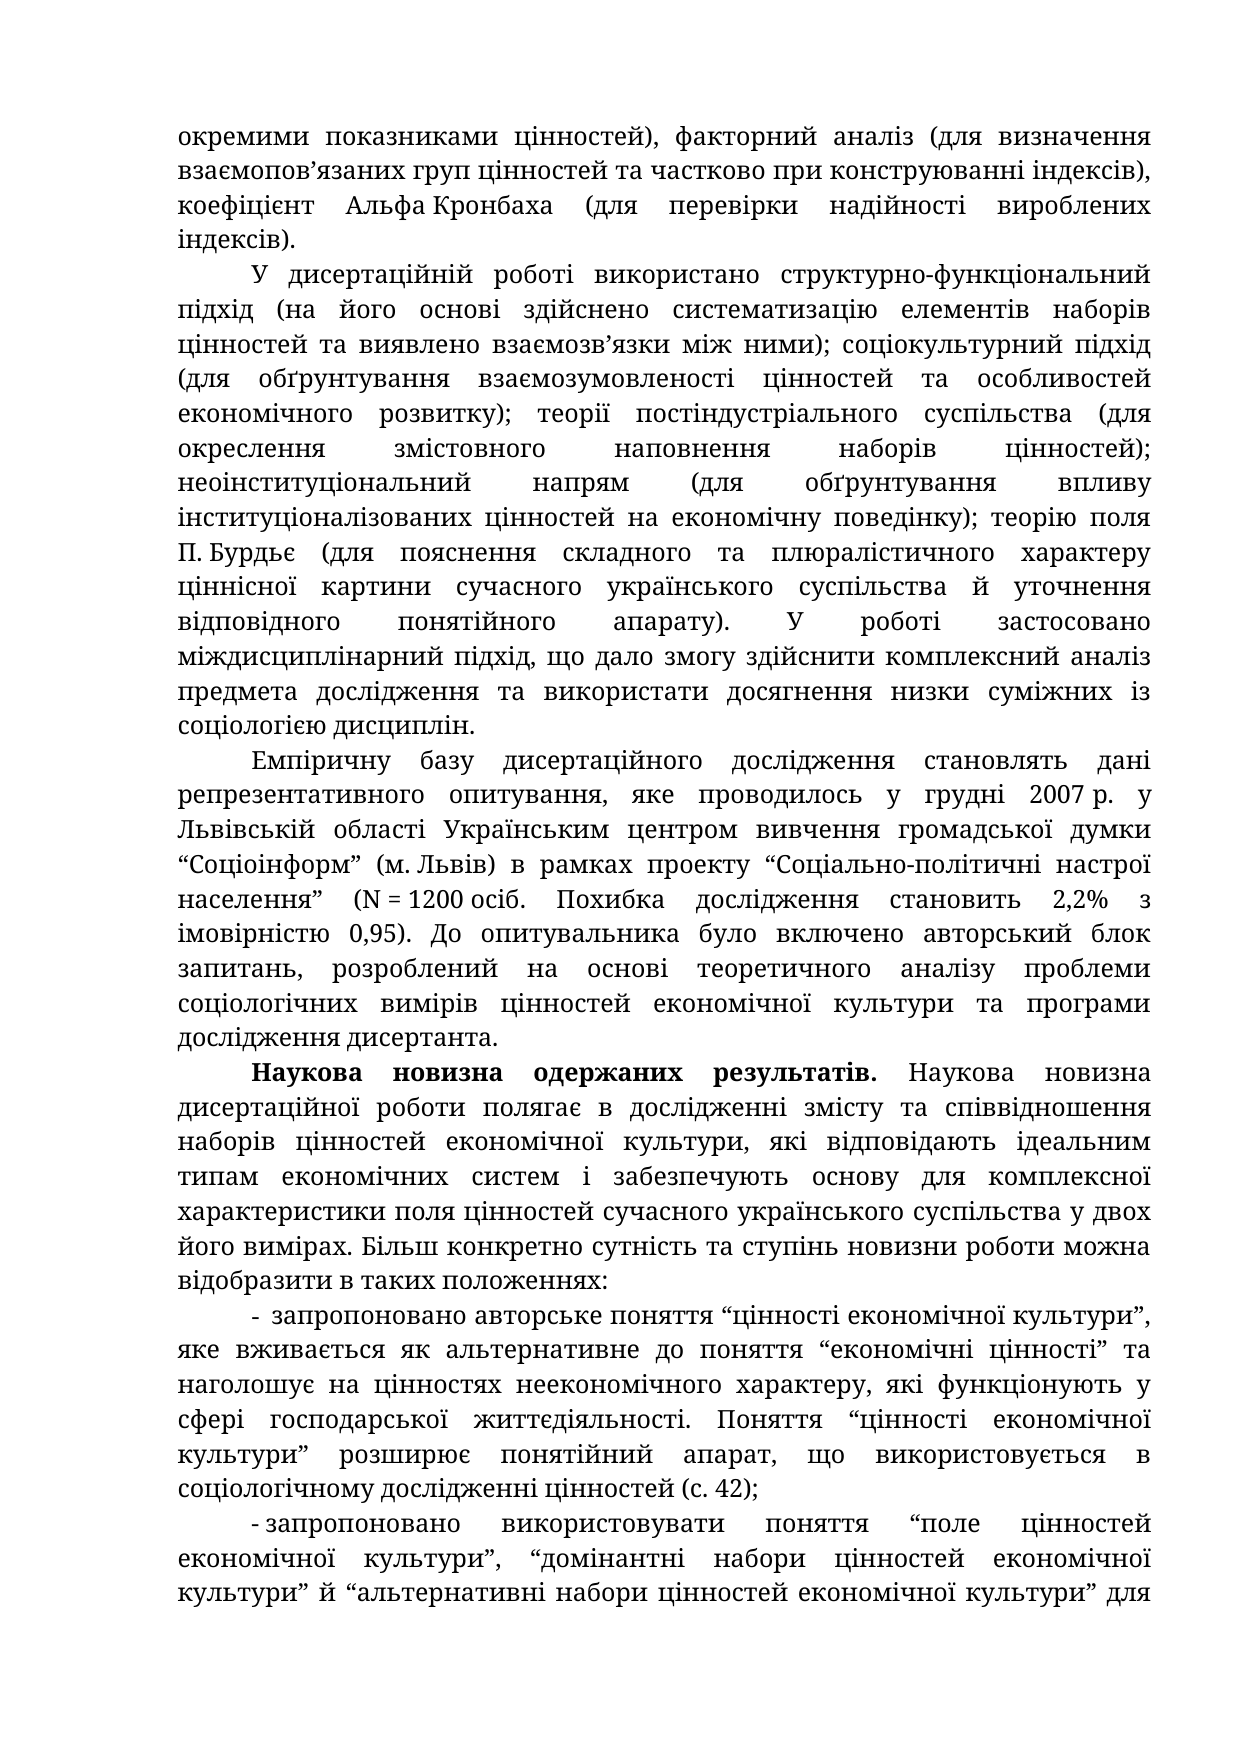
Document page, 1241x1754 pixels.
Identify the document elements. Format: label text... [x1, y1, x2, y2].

text Емпіричну базу дисертаційного дослідження становлять дані репрезентативного опитування, яке проводилось у грудні 2007 р. у Львівській області Українським центром вивчення громадської думки “Соціоінформ” (м. Львів) в рамках проекту “Соціально-політичні настрої населення” (N = 1200 осіб. Похибка дослідження становить 2,2% з імовірністю 0,95). До опитувальника було включено авторський блок запитань, розроблений на основі теоретичного аналізу проблеми соціологічних вимірів цінностей економічної культури та програми дослідження дисертанта. [177, 742, 1152, 1054]
text Наукова новизна одержаних результатів. Наукова новизна дисертаційної роботи полягає в дослідженні змісту та співвідношення наборів цінностей економічної культури, які відповідають ідеальним типам економічних систем і забезпечують основу для комплексної характеристики поля цінностей сучасного українського суспільства у двох його вимірах. Більш конкретно сутність та ступінь новизни роботи можна відобразити в таких положеннях: [177, 1055, 1152, 1297]
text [177, 1506, 1152, 1609]
list запропоновано авторське поняття “цінності економічної культури”, яке вживається як альтернативне до поняття “економічні цінності” та наголошує на цінностях неекономічного характеру, які функціонують у сфері господарської життєдіяльності. Поняття “цінності економічної культури” розширює понятійний апарат, що використовується в соціологічному дослідженні цінностей (с. 42); [177, 1297, 1152, 1505]
text У дисертаційній роботі використано структурно-функціональний підхід (на його основі здійснено систематизацію елементів наборів цінностей та виявлено взаємозв’язки між ними); соціокультурний підхід (для обґрунтування взаємозумовленості цінностей та особливостей економічного розвитку); теорії постіндустріального суспільства (для окреслення змістовного наповнення наборів цінностей); неоінституціональний напрям (для обґрунтування впливу інституціоналізованих цінностей на економічну поведінку); теорію поля П. Бурдьє (для пояснення складного та плюралістичного характеру ціннісної картини сучасного українського суспільства й уточнення відповідного понятійного апарату). У роботі застосовано міждисциплінарний підхід, що дало змогу здійснити комплексний аналіз предмета дослідження та використати досягнення низки суміжних із соціологією дисциплін. [177, 257, 1152, 742]
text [177, 118, 1152, 256]
